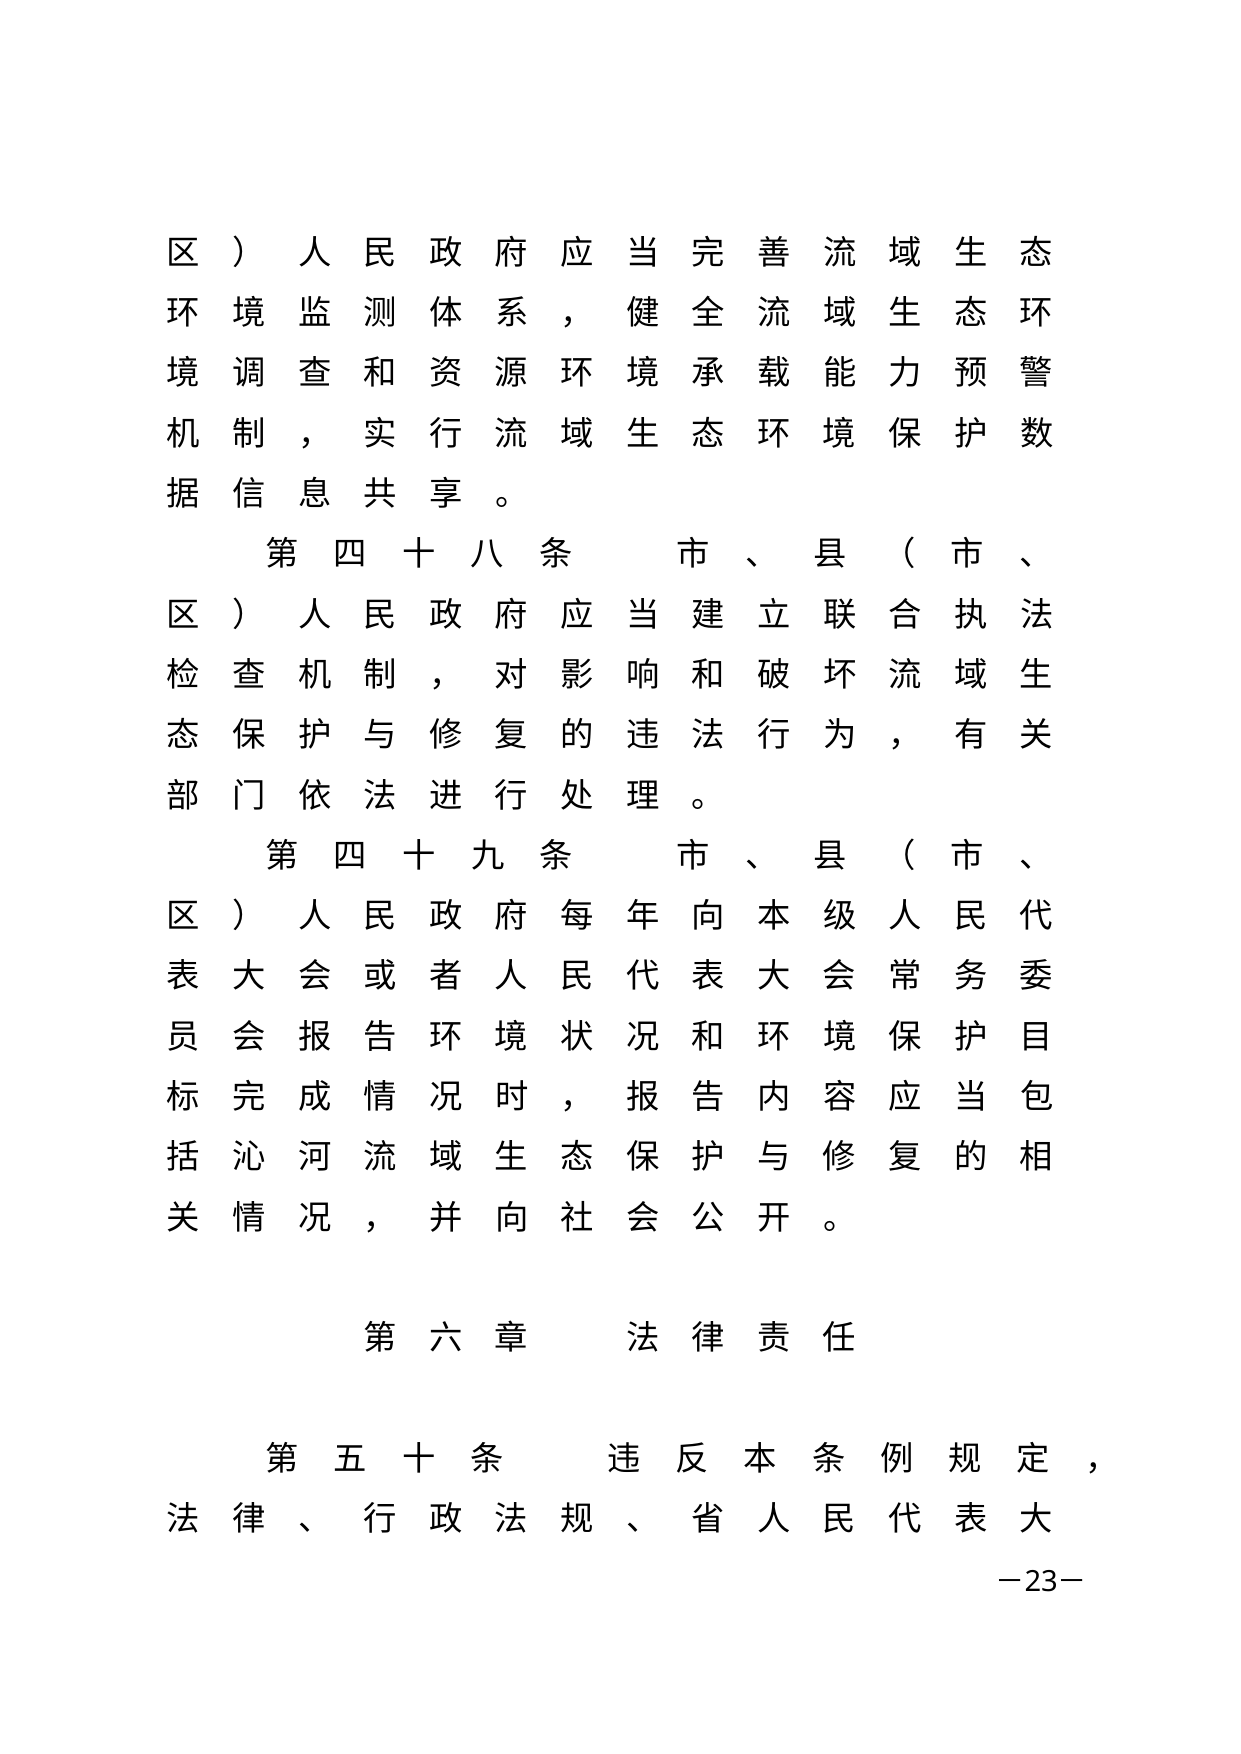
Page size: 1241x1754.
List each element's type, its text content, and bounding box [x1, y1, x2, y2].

text 第四十八条 市、县（市、区）人民政府应当建立联合执法检查机制，对影响和破坏流域生态保护与修复的违法行为，有关部门依法进行处理。 [167, 521, 1085, 823]
text 第六章 法律责任 [167, 1305, 1085, 1365]
text 第四十七条 市、县（市、区）人民政府应当完善流域生态环境监测体系，健全流域生态环境调查和资源环境承载能力预警机制，实行流域生态环境保护数据信息共享。 [167, 219, 1085, 521]
text 第五十条 违反本条例规定，法律、行政法规、省人民代表大会及其常务委员会制定的地方性法规已有法律责任规定的，从其规定。 [167, 1426, 1085, 1546]
text 第四十九条 市、县（市、区）人民政府每年向本级人民代表大会或者人民代表大会常务委员会报告环境状况和环境保护目标完成情况时，报告内容应当包括沁河流域生态保护与修复的相关情况，并向社会公开。 [167, 823, 1085, 1245]
